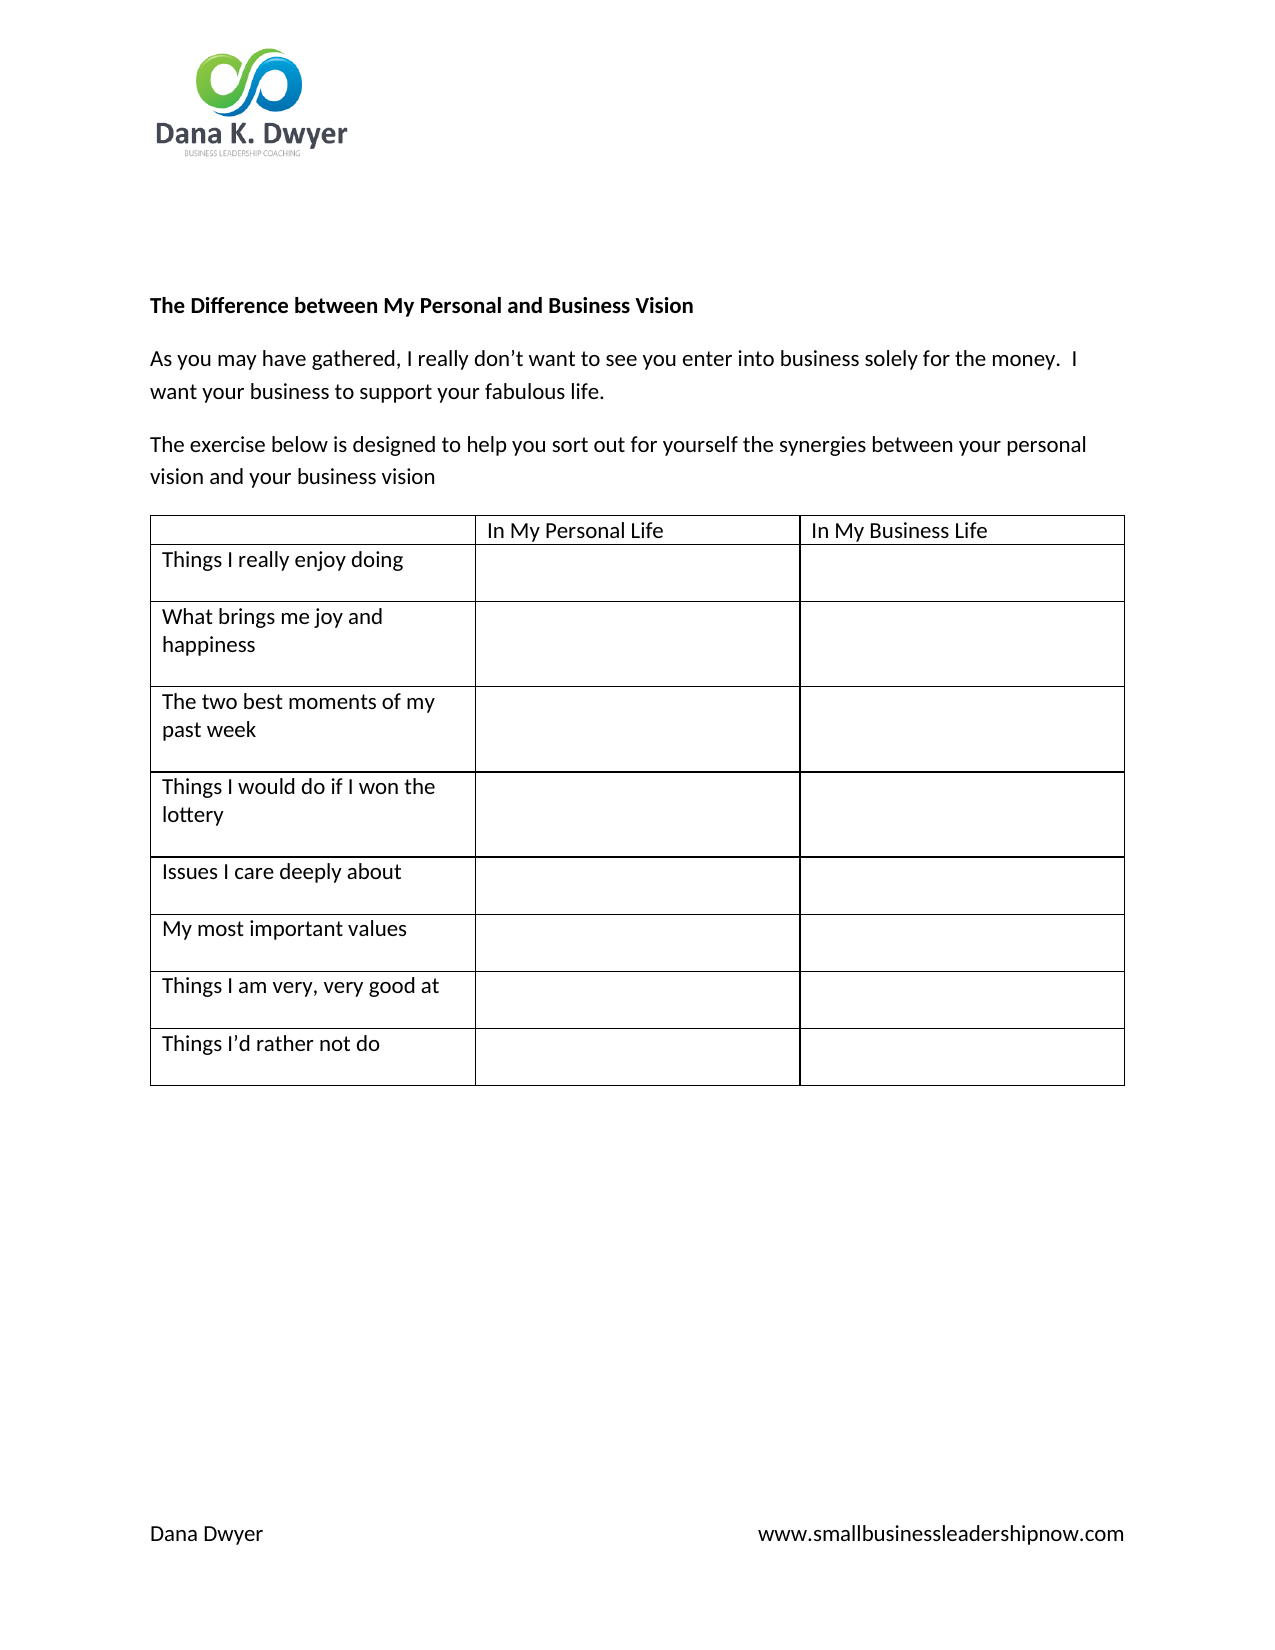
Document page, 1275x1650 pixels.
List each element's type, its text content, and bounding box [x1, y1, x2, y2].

table_cell Things I would do if I won the lottery [151, 773, 475, 856]
table_header In My Business Life [801, 516, 1124, 544]
table_cell The two best moments of my past week [151, 687, 475, 771]
table_cell [476, 602, 799, 686]
table_cell What brings me joy and happiness [151, 602, 475, 686]
table_cell [476, 972, 799, 1028]
table_cell [476, 1029, 799, 1085]
table_cell Things I’d rather not do [151, 1029, 475, 1085]
table_cell [801, 602, 1124, 686]
table_cell [476, 858, 799, 913]
table_cell [476, 545, 799, 601]
table_cell [801, 687, 1124, 771]
table_cell [801, 1029, 1124, 1085]
text The exercise below is designed to help you sort out for yourself the synergies between your personal vision and your business vision [150, 430, 1125, 490]
table_cell [801, 545, 1124, 601]
text The Difference between My Personal and Business Vision [150, 292, 1125, 319]
text As you may have gathered, I really don’t want to see you enter into business solely for the money. I want your business to support your fabulous life. [150, 344, 1125, 405]
table_cell [801, 773, 1124, 856]
table_cell [476, 773, 799, 856]
table_cell Issues I care deeply about [151, 858, 475, 913]
table_cell [476, 915, 799, 971]
table_header In My Personal Life [476, 516, 799, 544]
table_cell Things I really enjoy doing [151, 545, 475, 601]
table_cell [476, 687, 799, 771]
table_cell [801, 972, 1124, 1028]
table_cell [801, 915, 1124, 971]
picture [150, 45, 354, 158]
table_cell My most important values [151, 915, 475, 971]
table_cell [801, 858, 1124, 913]
table_cell Things I am very, very good at [151, 972, 475, 1028]
table_header [151, 516, 475, 544]
